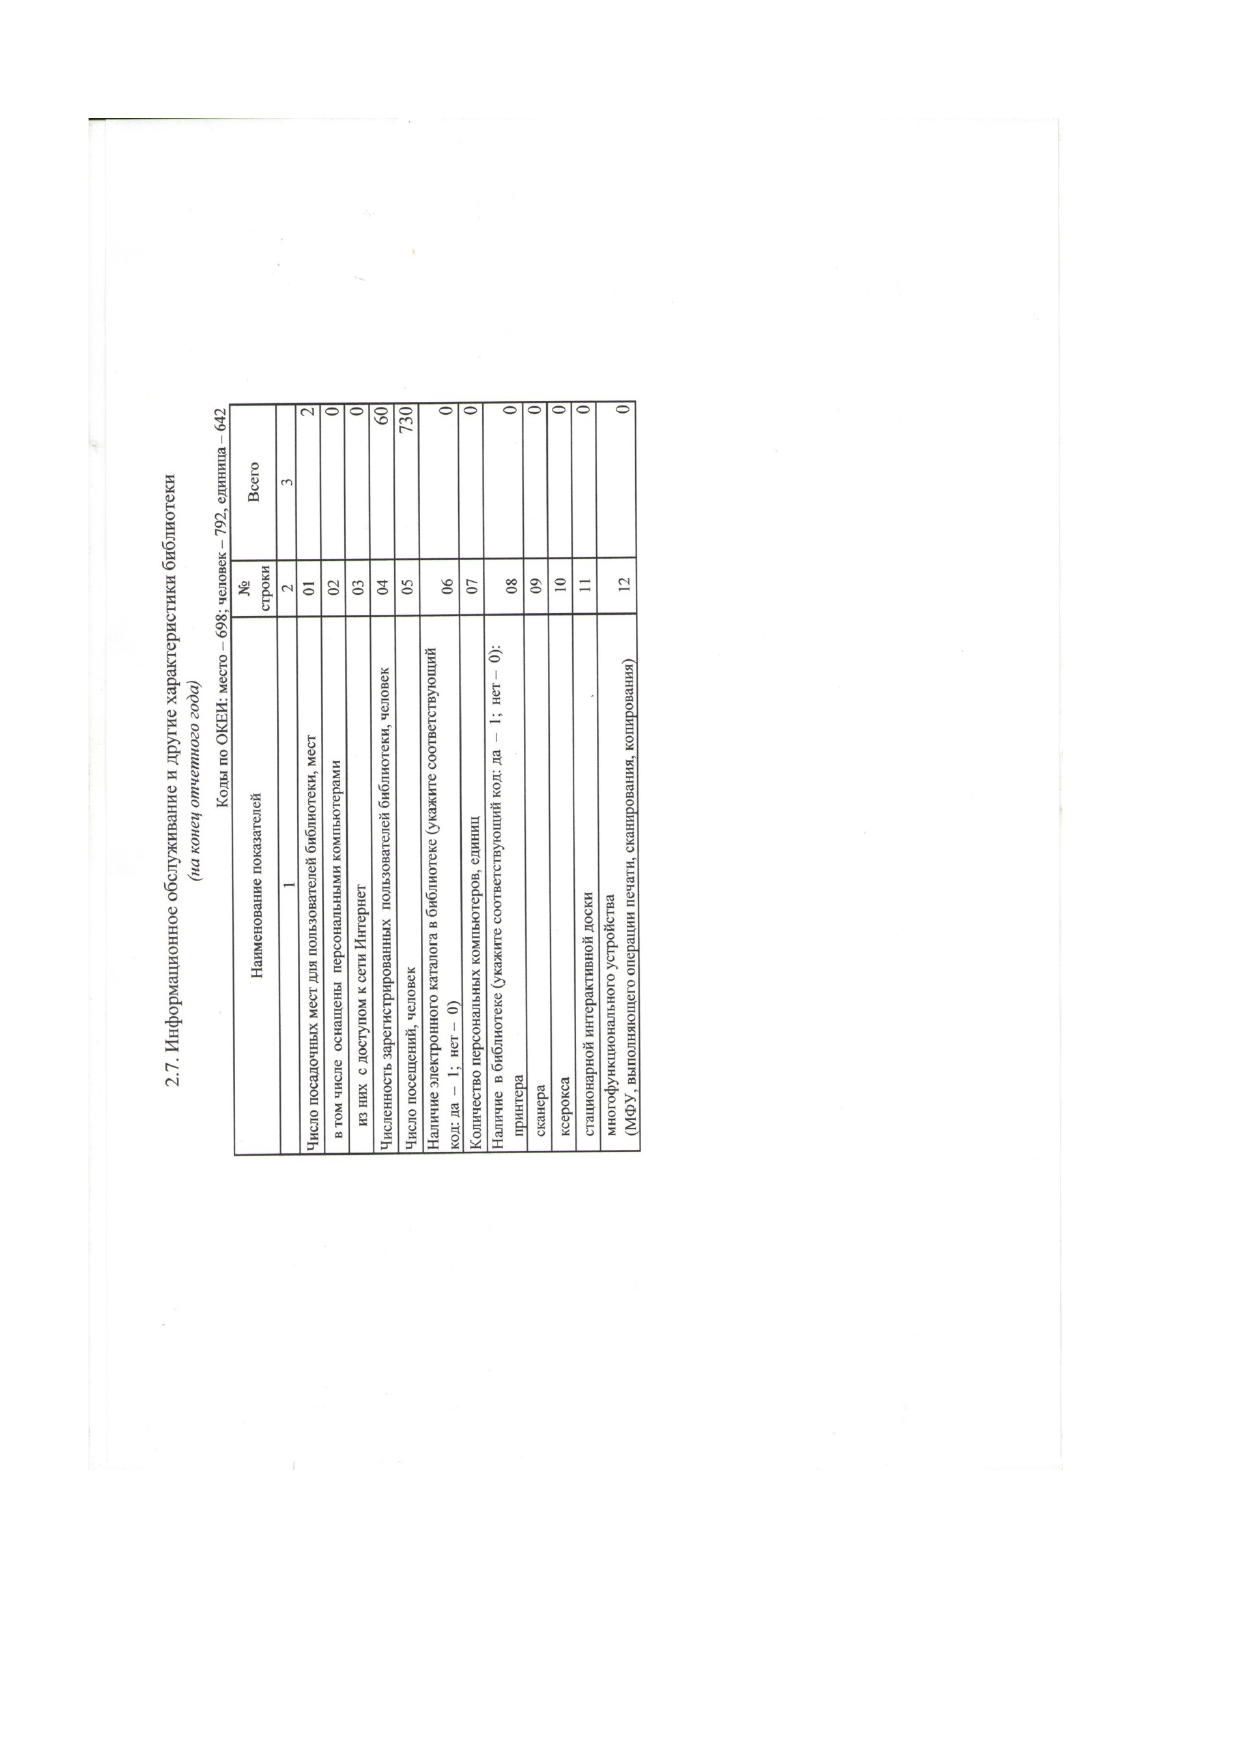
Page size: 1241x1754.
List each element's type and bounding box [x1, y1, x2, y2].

picture [88, 118, 1063, 1470]
